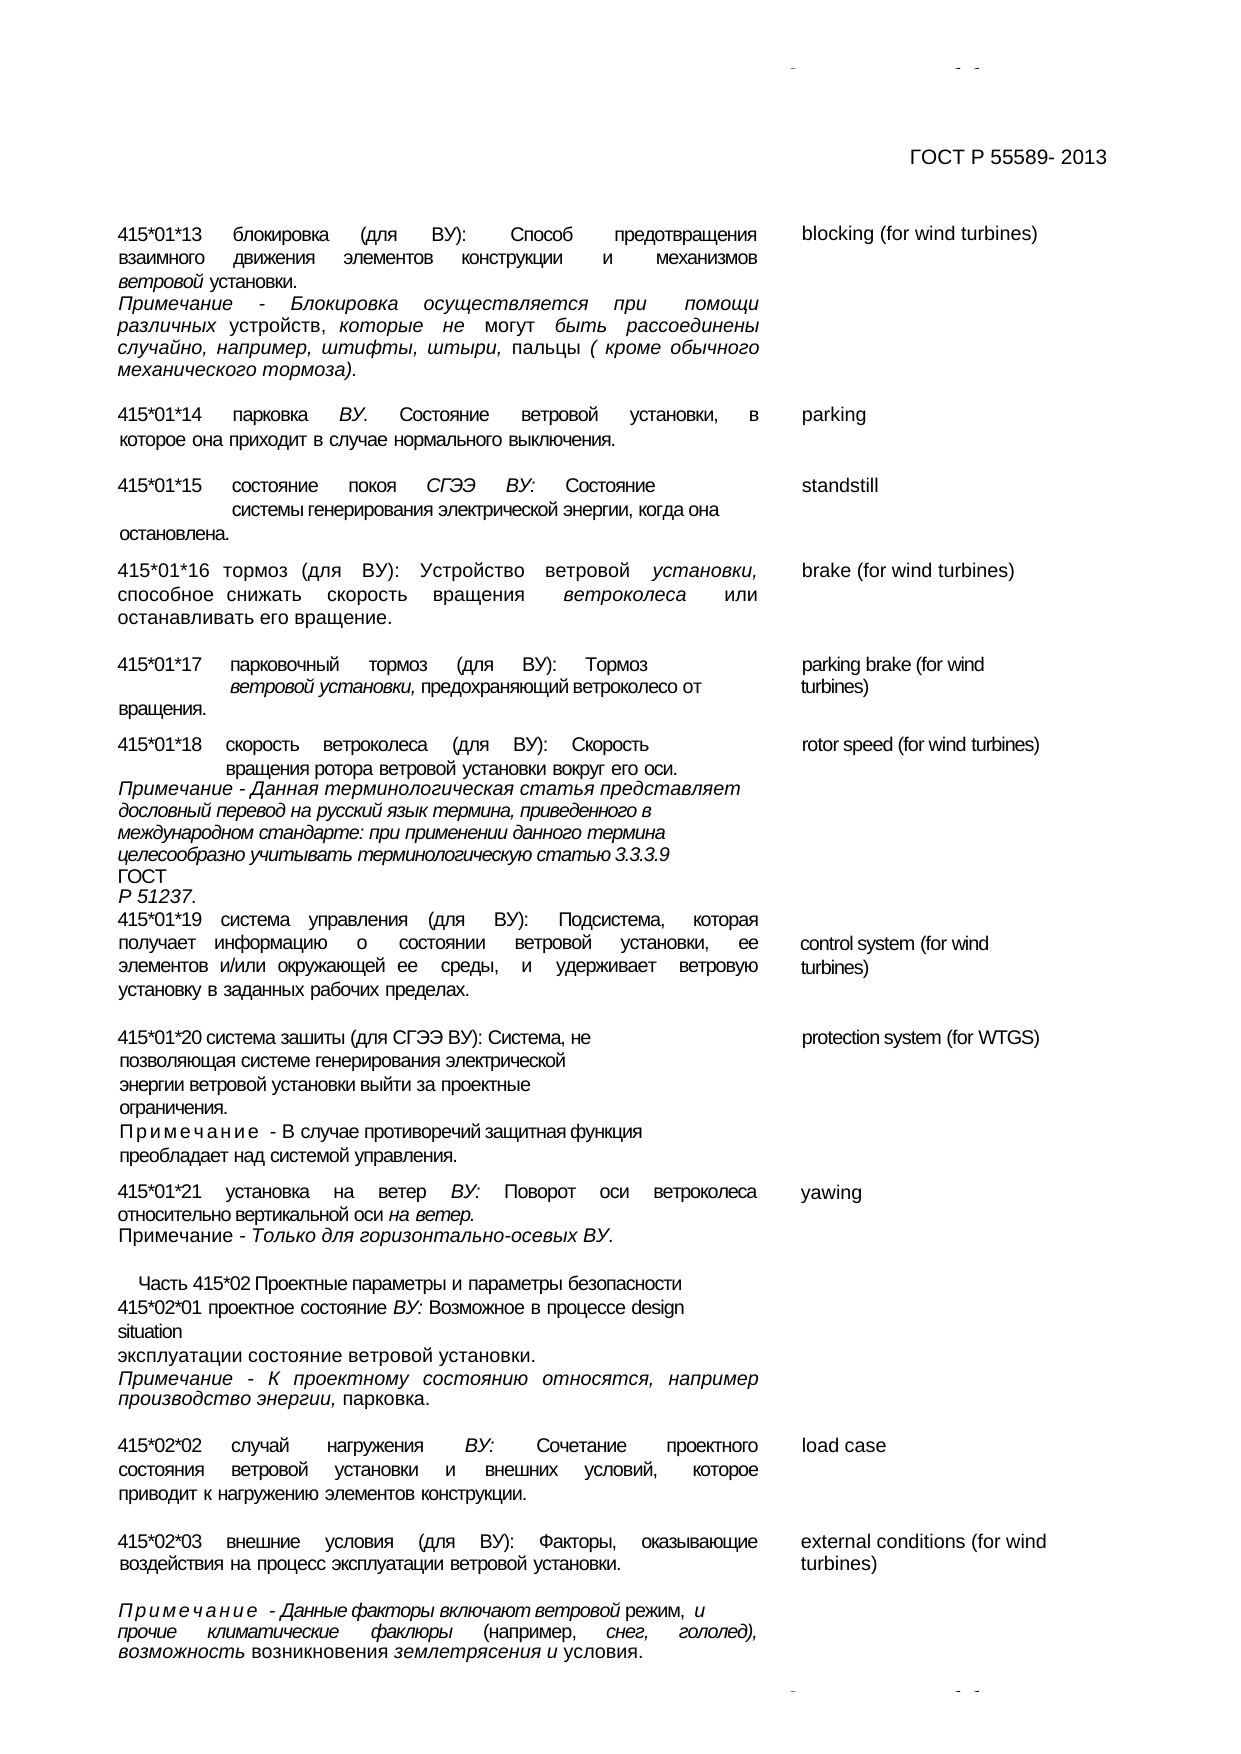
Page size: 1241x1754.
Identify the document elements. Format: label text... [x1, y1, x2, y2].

table_cell rotor speed (for wind turbines) [780, 720, 1055, 907]
table_cell 415*01*18 скорость ветроколеса (для ВУ): Скорость вращения ротора ветровой установки вокруг его оси. Примечание - Данная терминологическая статья представляет дословный перевод на русский язык термина, приведенного в международном стандарте: при применении данного термина целесообразно учитывать терминологическую статью 3.3.3.9 ГОСТ Р 51237. [96, 720, 779, 907]
table_cell 415*01*20 система зашиты (для СГЭЭ ВУ): Система, не позволяющая системе генерирования электрической энергии ветровой установки выйти за проектные ограничения. Примечание - В случае противоречий защитная функция преобладает над системой управления. [96, 1013, 779, 1168]
table_cell standstill [780, 463, 1055, 547]
table_cell 415*01*15 состояние покоя СГЭЭ ВУ: Состояние системы генерирования электрической энергии, когда она остановлена. [96, 463, 779, 547]
table_cell brake (for wind turbines) [780, 547, 1055, 640]
table_header эксплуатации состояние ветровой установки. Примечание - К проектному состоянию относятся, например производство энергии, парковка. 415*02*02 случай нагружения ВУ: Сочетание проектного состояния ветровой установки и внешних условий, которое приводит к нагружению элементов конструкции. [96, 1345, 781, 1517]
table_cell 415*01*19 система управления (для ВУ): Подсистема, которая получает информацию о состоянии ветровой установки, ее элементов и/или окружающей ее среды, и удерживает ветровую установку в заданных рабочих пределах. [96, 907, 779, 1013]
table_cell control system (for wind turbines) [780, 907, 1055, 1013]
table_header 415*01*13 блокировка (для ВУ): Способ предотвращения взаимного движения элементов конструкции и механизмов ветровой установки. Примечание - Блокировка осуществляется при помощи различных устройств, которые не могут быть рассоединены случайно, например, штифты, штыри, пальцы ( кроме обычного механического тормоза). [96, 223, 779, 392]
table_cell 415*01*14 парковка ВУ. Состояние ветровой установки, в которое она приходит в случае нормального выключения. [96, 392, 779, 462]
table_cell 415*01*16 тормоз (для ВУ): Устройство ветровой установки, способное снижать скорость вращения ветроколеса или останавливать его вращение. [96, 547, 779, 640]
subtitle ГОСТ Р 55589- 2013 [85, 144, 1107, 168]
table_header blocking (for wind turbines) [780, 223, 1055, 392]
table_cell parking brake (for wind turbines) [780, 640, 1055, 720]
table_header load case [781, 1345, 1080, 1517]
table_cell protection system (for WTGS) [780, 1013, 1055, 1168]
table_cell 415*02*03 внешние условия (для ВУ): Факторы, оказывающие воздействия на процесс эксплуатации ветровой установки. Примечание - Данные факторы включают ветровой режим, и прочие климатические факлюры (например, снег, гололед), возможность возникновения землетрясения и условия. [96, 1518, 781, 1665]
table_cell 415*01*21 установка на ветер ВУ: Поворот оси ветроколеса относительно вертикальной оси на ветер. Примечание - Только для горизонтально-осевых ВУ. [96, 1168, 779, 1247]
text Часть 415*02 Проектные параметры и параметры безопасности 415*02*01 проектное состояние ВУ: Возможное в процессе design situation [117, 1272, 735, 1342]
table_cell parking [780, 392, 1055, 462]
table_cell yawing [780, 1168, 1055, 1247]
table_cell 415*01*17 парковочный тормоз (для ВУ): Тормоз ветровой установки, предохраняющий ветроколесо от вращения. [96, 640, 779, 720]
table_cell external conditions (for wind turbines) [781, 1518, 1080, 1665]
